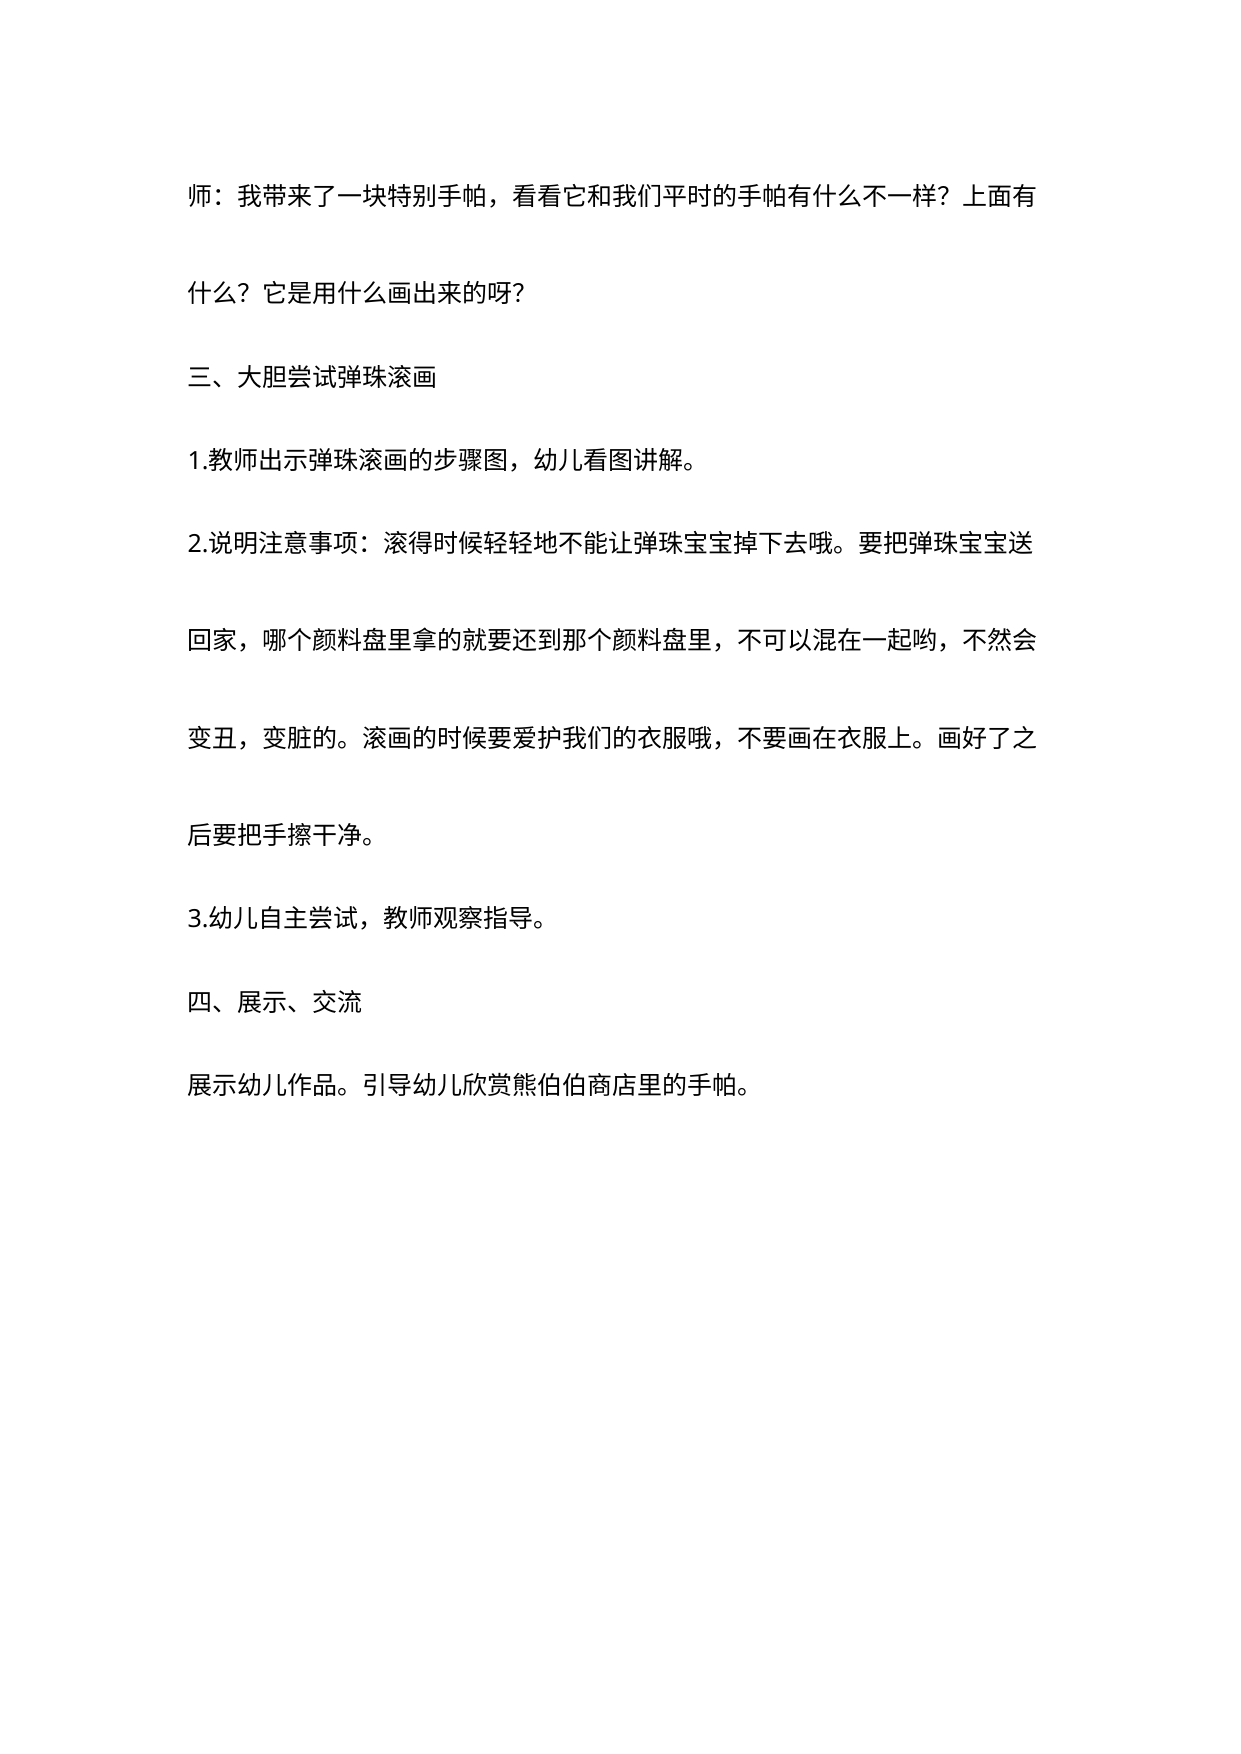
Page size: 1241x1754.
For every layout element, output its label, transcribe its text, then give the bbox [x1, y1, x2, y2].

text 师：我带来了一块特别手帕，看看它和我们平时的手帕有什么不一样？上面有什么？它是用什么画出来的呀？ [187, 162, 1053, 324]
text 三、大胆尝试弹珠滚画 [187, 343, 1053, 408]
text 3.幼儿自主尝试，教师观察指导。 [187, 884, 1053, 949]
text 四、展示、交流 [187, 968, 1053, 1033]
text 2.说明注意事项：滚得时候轻轻地不能让弹珠宝宝掉下去哦。要把弹珠宝宝送回家，哪个颜料盘里拿的就要还到那个颜料盘里，不可以混在一起哟，不然会变丑，变脏的。滚画的时候要爱护我们的衣服哦，不要画在衣服上。画好了之后要把手擦干净。 [187, 509, 1053, 866]
text 1.教师出示弹珠滚画的步骤图，幼儿看图讲解。 [187, 426, 1053, 491]
text 展示幼儿作品。引导幼儿欣赏熊伯伯商店里的手帕。 [187, 1051, 1053, 1116]
